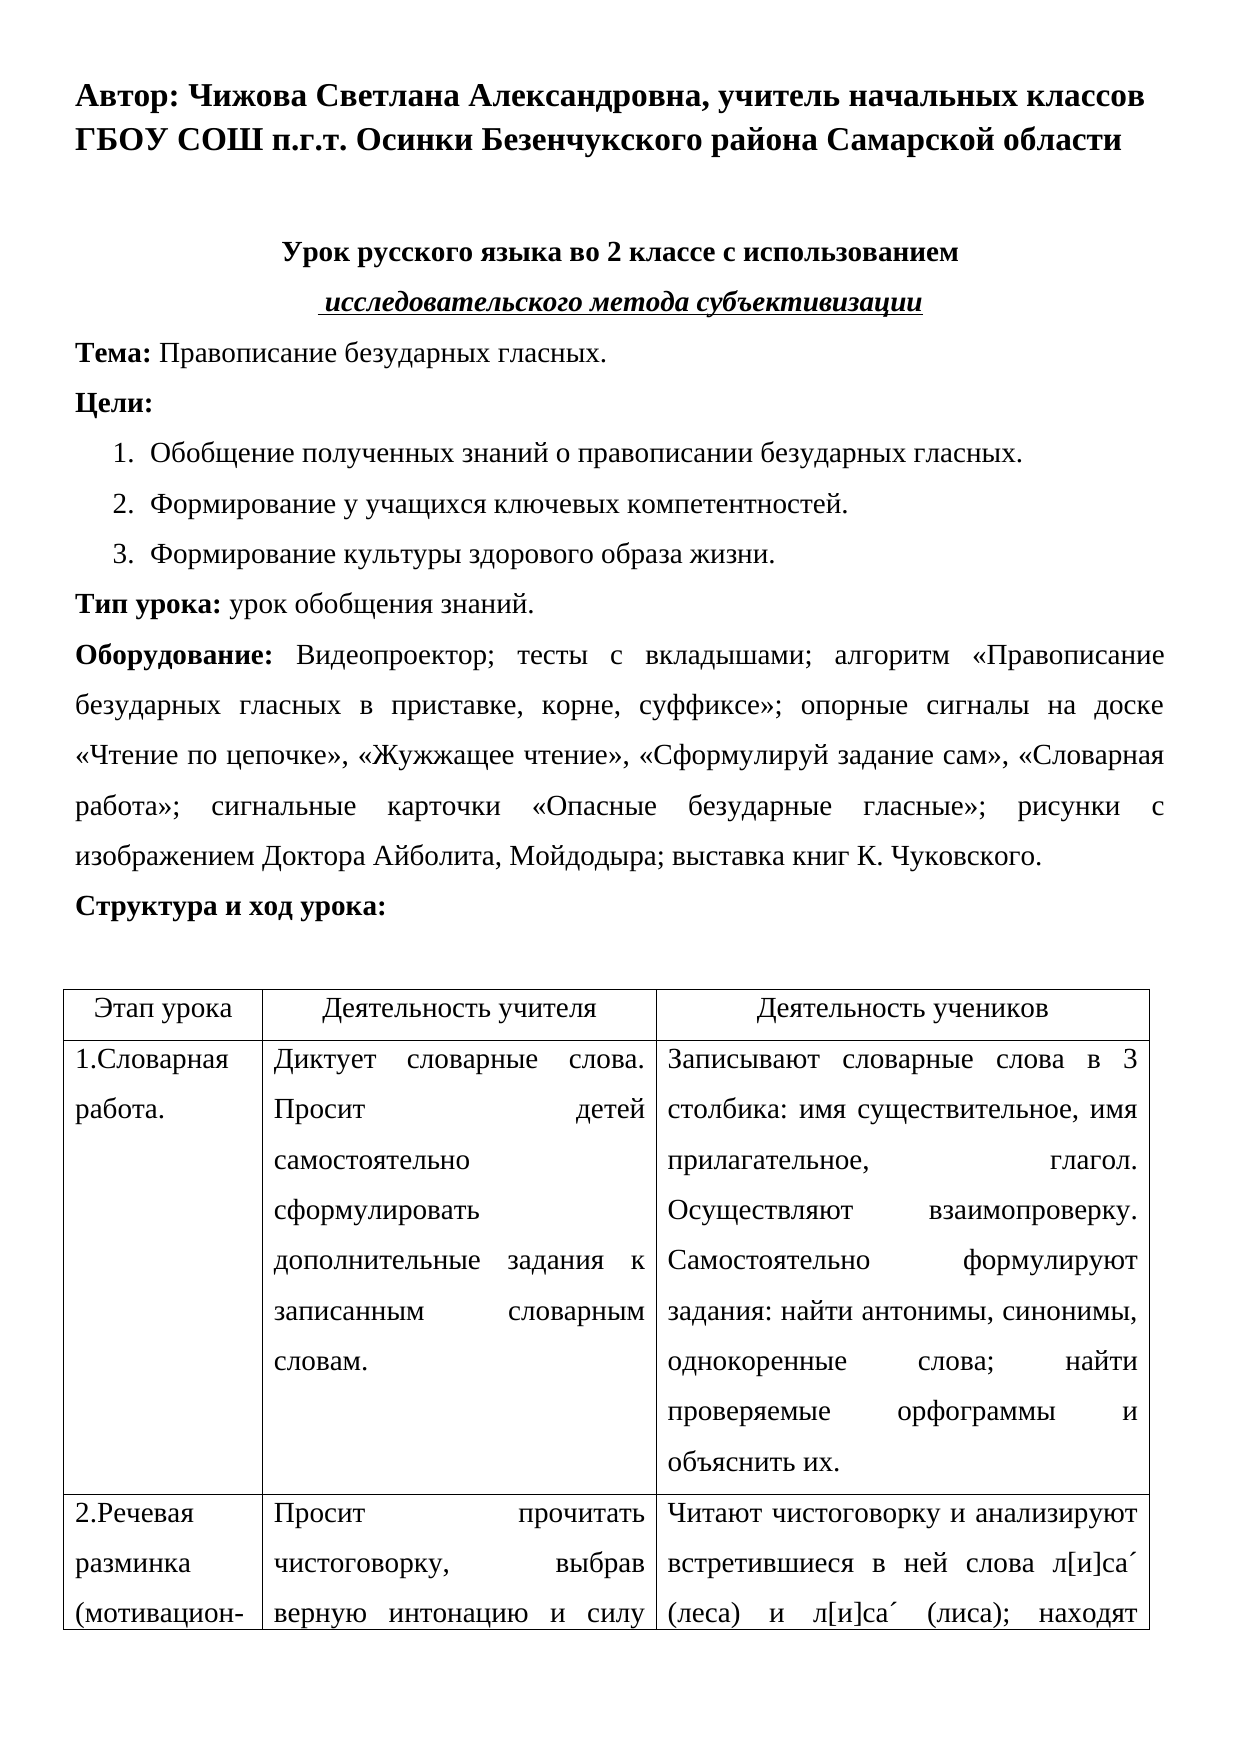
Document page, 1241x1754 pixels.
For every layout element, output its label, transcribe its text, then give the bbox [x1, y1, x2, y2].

text Структура и ход урока: [75, 888, 1165, 922]
list Обобщение полученных знаний о правописании безударных гласных. [112, 436, 1165, 469]
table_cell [263, 1495, 656, 1629]
table_header Деятельность учеников [657, 990, 1149, 1040]
table_header Этап урока [64, 990, 262, 1040]
text Оборудование: Видеопроектор; тесты с вкладышами; алгоритм «Правописание безударных гласных в приставке, корне, суффиксе»; опорные сигналы на доске «Чтение по цепочке», «Жужжащее чтение», «Сформулируй задание сам», «Словарная работа»; сигнальные карточки «Опасные безударные гласные»; рисунки с изображением Доктора Айболита, Мойдодыра; выставка книг К. Чуковского. [75, 637, 1165, 872]
text Урок русского языка во 2 классе с использованием [75, 234, 1165, 268]
list Формирование у учащихся ключевых компетентностей. [112, 486, 1165, 519]
table_cell Диктует словарные слова. Просит детей самостоятельно сформулировать дополнительные задания к записанным словарным словам. [263, 1041, 656, 1494]
table_header Деятельность учителя [263, 990, 656, 1040]
text Цели: [75, 385, 1165, 419]
text Автор: Чижова Светлана Александровна, учитель начальных классов ГБОУ СОШ п.г.т. Осинки Безенчукского района Самарской области [75, 75, 1165, 157]
list Формирование культуры здорового образа жизни. [112, 536, 1165, 570]
text Тема: Правописание безударных гласных. [75, 335, 1165, 368]
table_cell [657, 1495, 1149, 1629]
text Тип урока: урок обобщения знаний. [75, 586, 1165, 620]
table_cell Записывают словарные слова в 3 столбика: имя существительное, имя прилагательное, глагол. Осуществляют взаимопроверку. Самостоятельно формулируют задания: найти антонимы, синонимы, однокоренные слова; найти проверяемые орфограммы и объяснить их. [657, 1041, 1149, 1494]
table_cell 1.Словарная работа. [64, 1041, 262, 1494]
text исследовательского метода субъективизации [75, 284, 1165, 318]
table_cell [64, 1495, 262, 1629]
